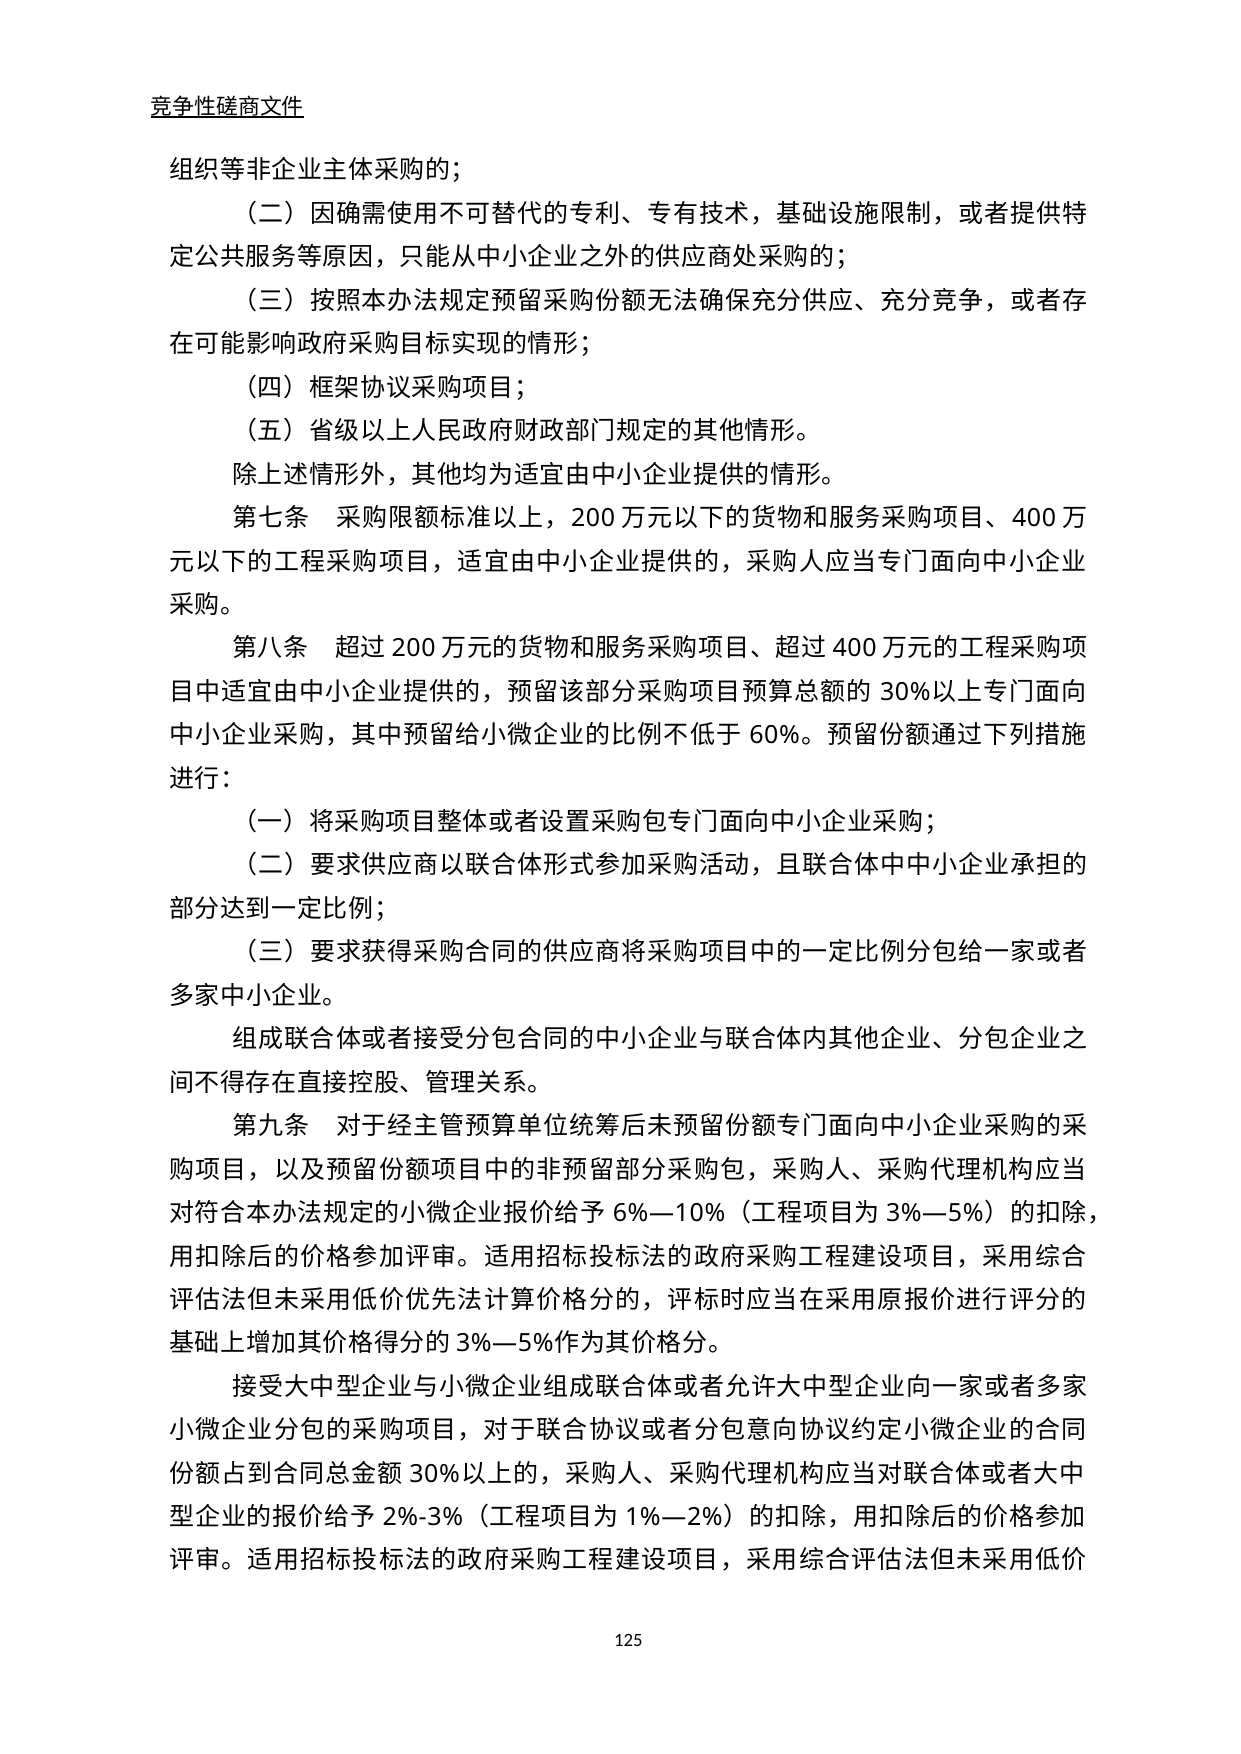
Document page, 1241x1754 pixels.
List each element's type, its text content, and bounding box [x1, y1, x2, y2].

text （一）将采购项目整体或者设置采购包专门面向中小企业采购； [169, 802, 1087, 838]
text 第八条 超过200万元的货物和服务采购项目、超过400万元的工程采购项目中适宜由中小企业提供的，预留该部分采购项目预算总额的30%以上专门面向中小企业采购，其中预留给小微企业的比例不低于60%。预留份额通过下列措施进行： [169, 628, 1087, 794]
text （三）要求获得采购合同的供应商将采购项目中的一定比例分包给一家或者多家中小企业。 [169, 932, 1087, 1012]
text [169, 1366, 1087, 1576]
text （三）按照本办法规定预留采购份额无法确保充分供应、充分竞争，或者存在可能影响政府采购目标实现的情形； [169, 280, 1087, 360]
text 第七条 采购限额标准以上，200万元以下的货物和服务采购项目、400万元以下的工程采购项目，适宜由中小企业提供的，采购人应当专门面向中小企业采购。 [169, 497, 1087, 621]
text （四）框架协议采购项目； [169, 367, 1087, 403]
text 组成联合体或者接受分包合同的中小企业与联合体内其他企业、分包企业之间不得存在直接控股、管理关系。 [169, 1019, 1087, 1098]
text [169, 150, 1087, 186]
text （五）省级以上人民政府财政部门规定的其他情形。 [169, 411, 1087, 447]
text （二）因确需使用不可替代的专利、专有技术，基础设施限制，或者提供特定公共服务等原因，只能从中小企业之外的供应商处采购的； [169, 193, 1087, 273]
text （二）要求供应商以联合体形式参加采购活动，且联合体中中小企业承担的部分达到一定比例； [169, 845, 1087, 925]
text 除上述情形外，其他均为适宜由中小企业提供的情形。 [169, 454, 1087, 490]
text 第九条 对于经主管预算单位统筹后未预留份额专门面向中小企业采购的采购项目，以及预留份额项目中的非预留部分采购包，采购人、采购代理机构应当对符合本办法规定的小微企业报价给予6%—10%（工程项目为3%—5%）的扣除，用扣除后的价格参加评审。适用招标投标法的政府采购工程建设项目，采用综合评估法但未采用低价优先法计算价格分的，评标时应当在采用原报价进行评分的基础上增加其价格得分的3%—5%作为其价格分。 [169, 1106, 1087, 1359]
